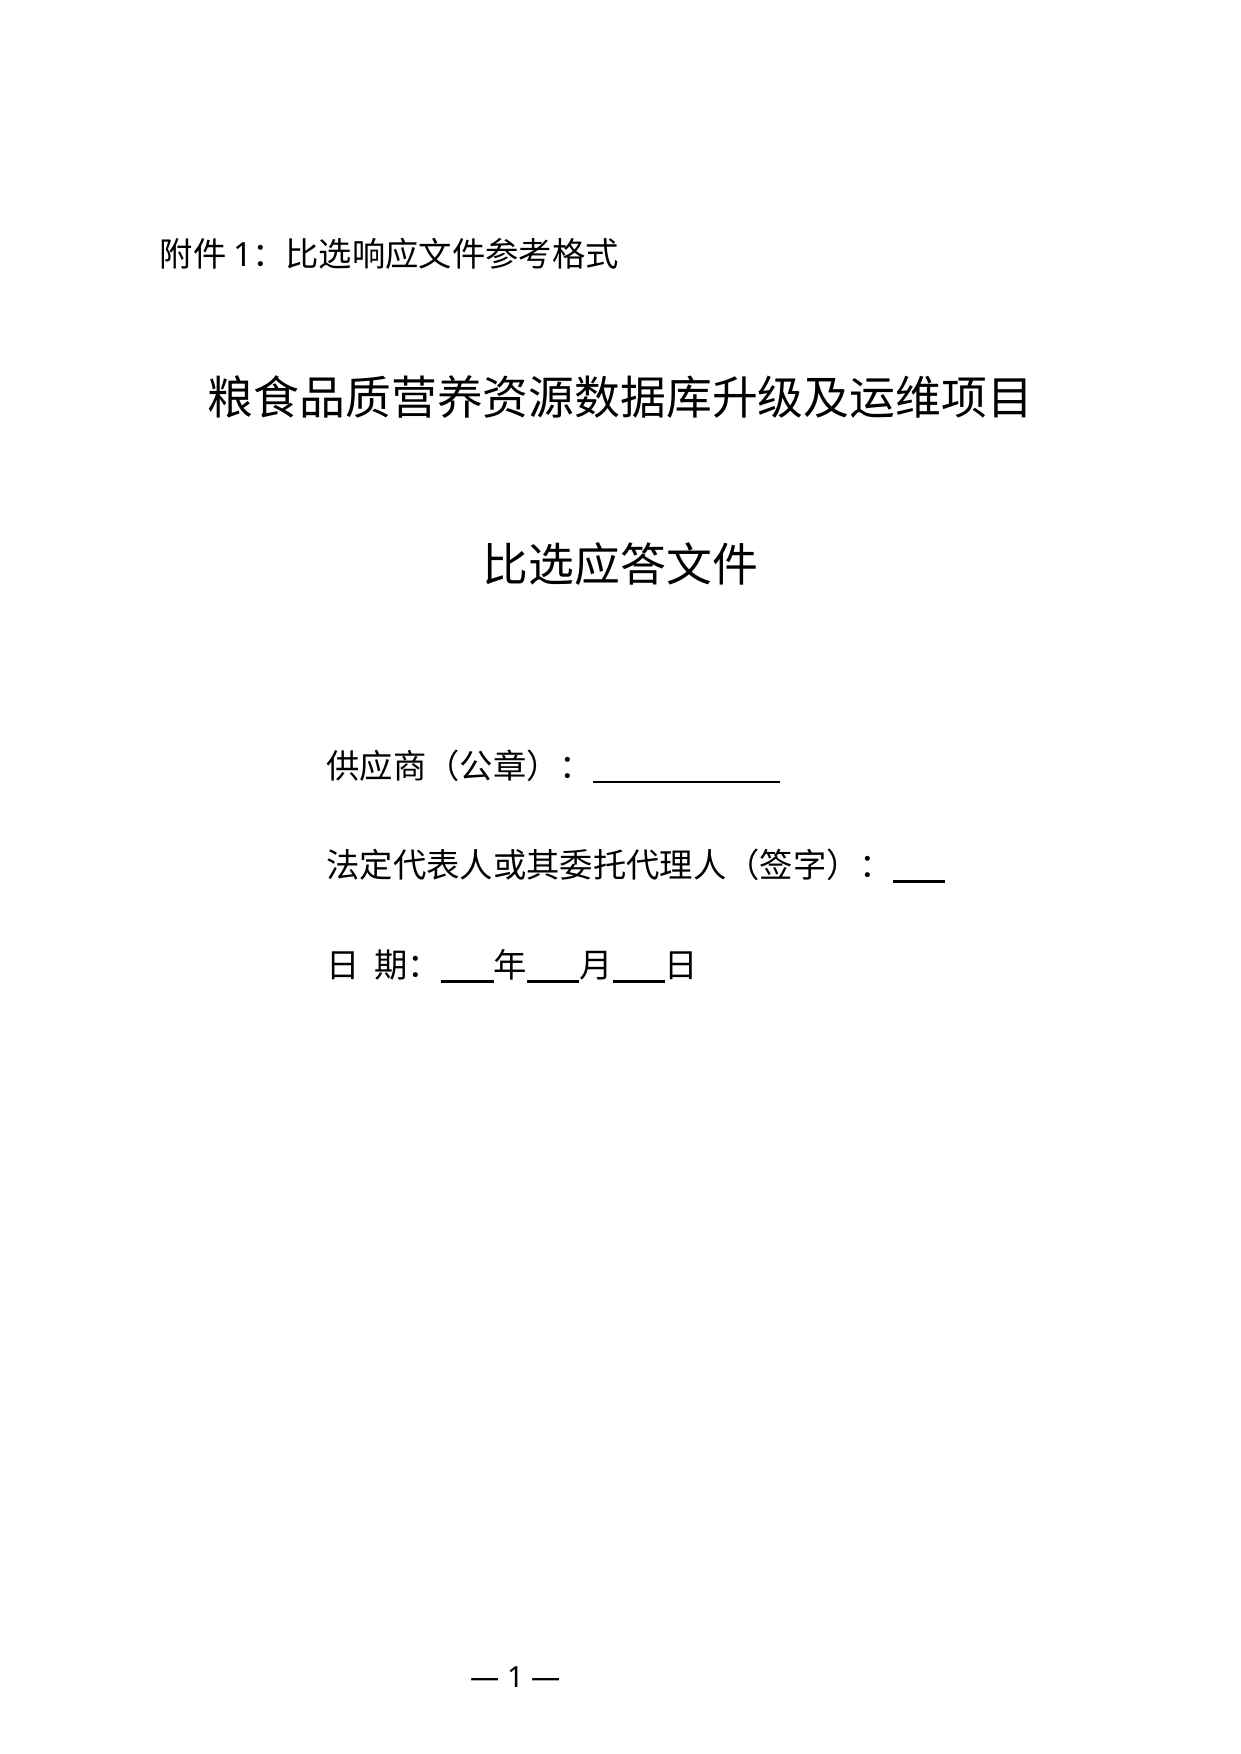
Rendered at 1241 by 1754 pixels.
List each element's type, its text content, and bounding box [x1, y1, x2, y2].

text 粮食品质营养资源数据库升级及运维项目 [159, 366, 1081, 426]
text 附件1：比选响应文件参考格式 [159, 218, 1081, 279]
text 比选应答文件 [159, 533, 1081, 593]
text 供应商（公章）： [159, 739, 1081, 788]
text 法定代表人或其委托代理人（签字）： [159, 839, 1081, 887]
text 日 期： 年 月 日 [159, 939, 1081, 987]
